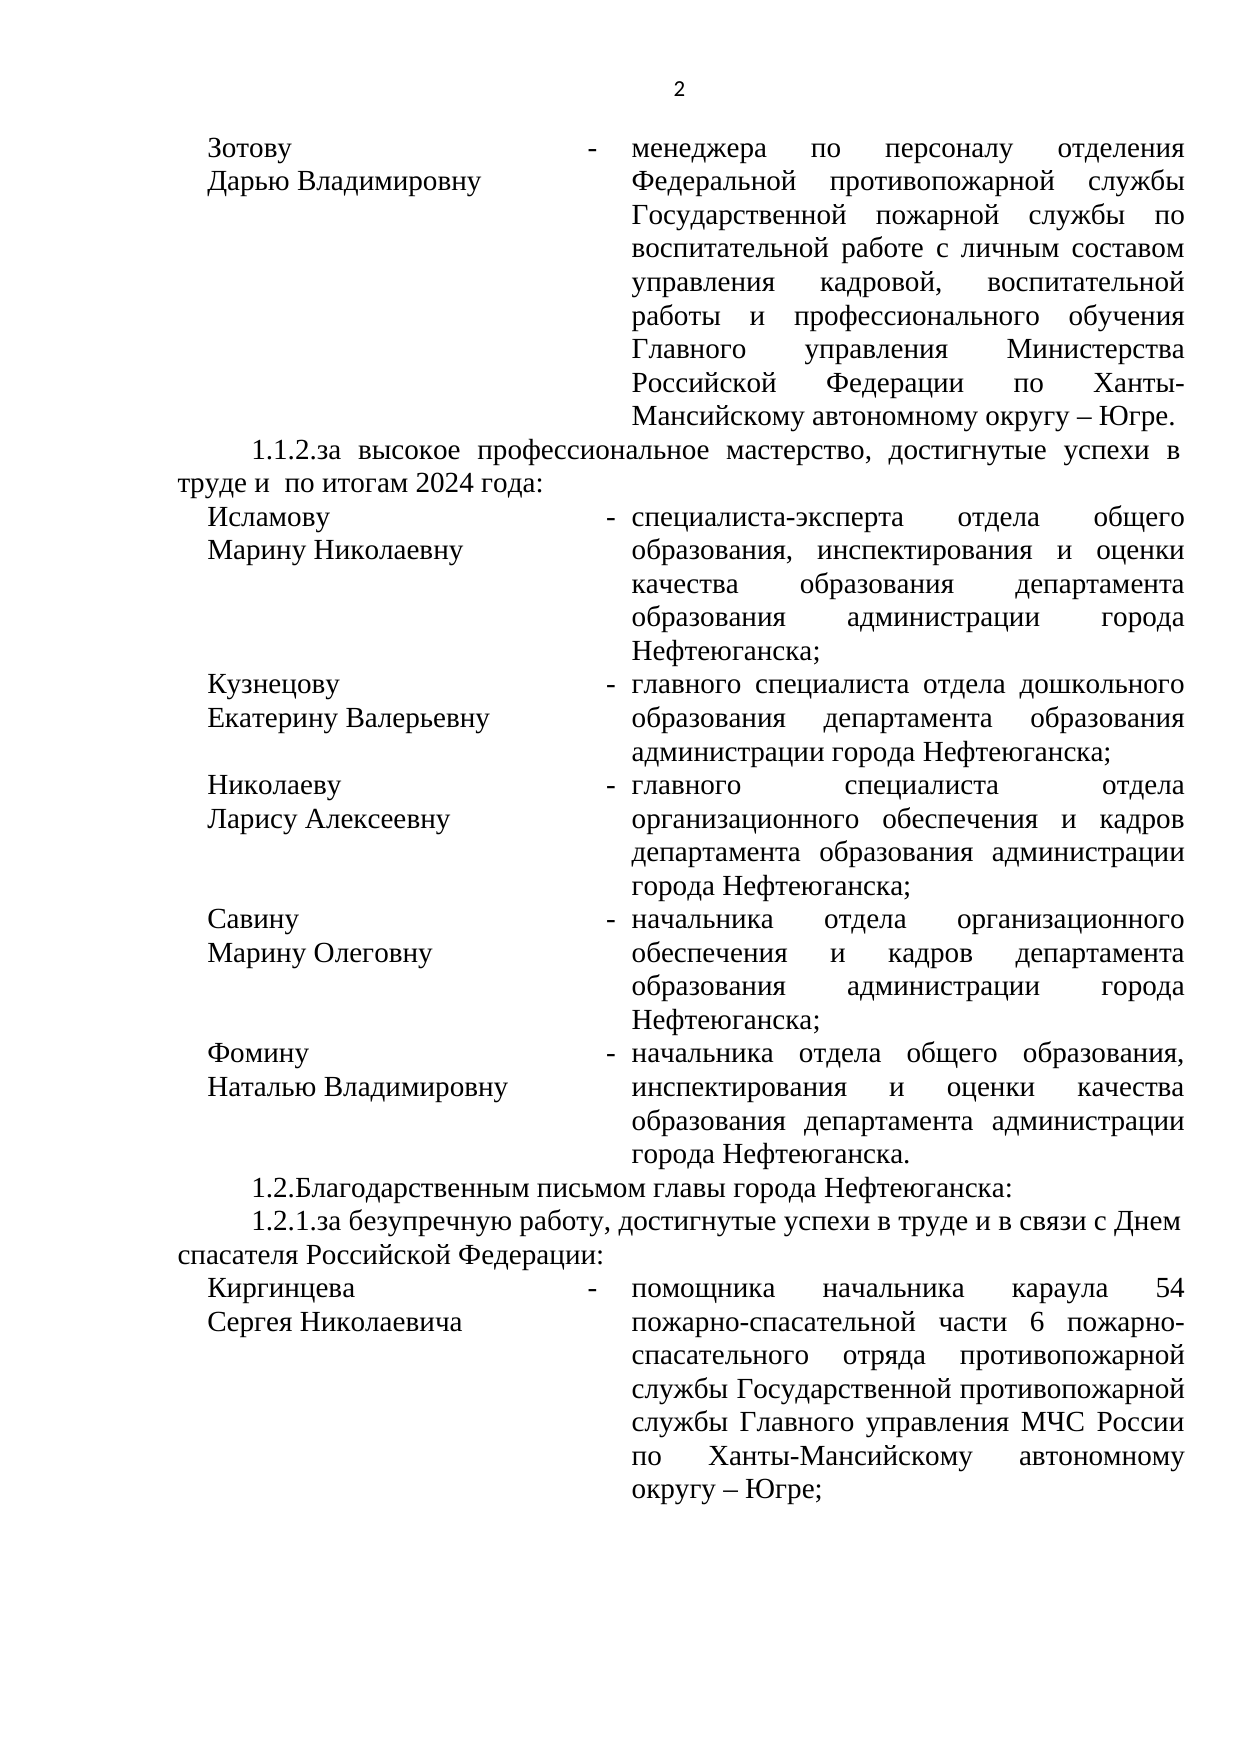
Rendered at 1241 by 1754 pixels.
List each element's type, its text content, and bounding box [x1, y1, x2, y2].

table_cell начальника отдела общего образования, инспектирования и оценки качества образования департамента администрации города Нефтеюганска. [620, 1036, 1196, 1170]
table_header Исламову Марину Николаевну [177, 499, 576, 667]
table_header специалиста-эксперта отдела общего образования, инспектирования и оценки качества образования департамента образования администрации города Нефтеюганска; [620, 499, 1196, 667]
table_header - [576, 1270, 620, 1505]
table_header помощника начальника караула 54 пожарно-спасательной части 6 пожарно-спасательного отряда противопожарной службы Государственной противопожарной службы Главного управления МЧС России по Ханты-Мансийскому автономному округу – Югре; [620, 1270, 1196, 1505]
table_cell Фомину Наталью Владимировну [177, 1036, 576, 1170]
table_header - [576, 499, 620, 667]
table_cell Николаеву Ларису Алексеевну [177, 767, 576, 901]
table_cell главного специалиста отдела организационного обеспечения и кадров департамента образования администрации города Нефтеюганска; [620, 767, 1196, 901]
table_cell - [576, 667, 620, 767]
table_header - [576, 130, 620, 432]
table_cell - [576, 901, 620, 1036]
table_cell - [576, 1036, 620, 1170]
table_cell начальника отдела организационного обеспечения и кадров департамента образования администрации города Нефтеюганска; [620, 901, 1196, 1036]
table_cell главного специалиста отдела дошкольного образования департамента образования администрации города Нефтеюганска; [620, 667, 1196, 767]
text 1.1.2.за высокое профессиональное мастерство, достигнутые успехи в труде и по итогам 2024 года: [177, 432, 1181, 499]
table_cell - [576, 767, 620, 901]
table_header менеджера по персоналу отделения Федеральной противопожарной службы Государственной пожарной службы по воспитательной работе с личным составом управления кадровой, воспитательной работы и профессионального обучения Главного управления Министерства Российской Федерации по Ханты-Мансийскому автономному округу – Югре. [620, 130, 1196, 432]
table_cell Кузнецову Екатерину Валерьевну [177, 667, 576, 767]
table_cell Савину Марину Олеговну [177, 901, 576, 1036]
text 1.2.Благодарственным письмом главы города Нефтеюганска: [177, 1170, 1181, 1203]
table_header Зотову Дарью Владимировну [177, 130, 576, 432]
table_header Киргинцева Сергея Николаевича [177, 1270, 576, 1505]
text 1.2.1.за безупречную работу, достигнутые успехи в труде и в связи с Днем спасателя Российской Федерации: [177, 1203, 1181, 1270]
